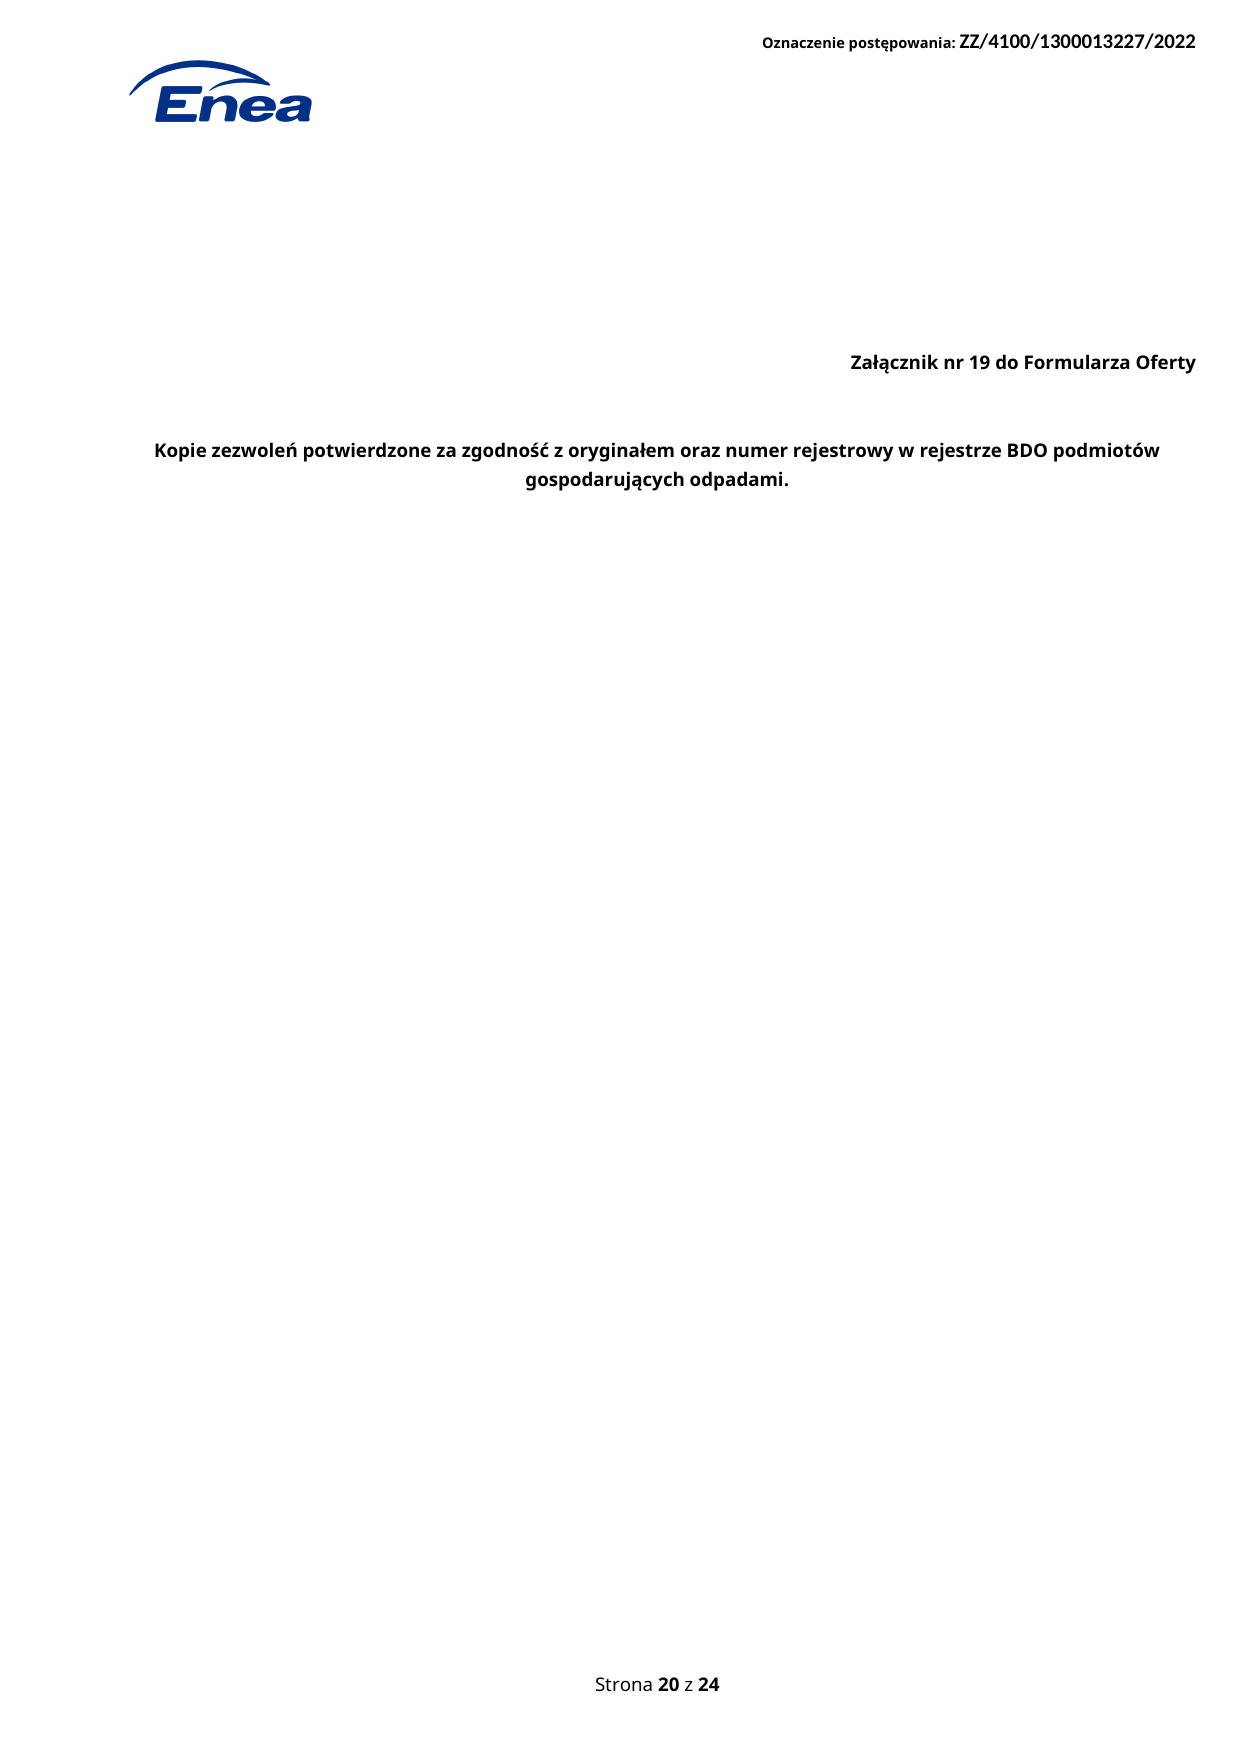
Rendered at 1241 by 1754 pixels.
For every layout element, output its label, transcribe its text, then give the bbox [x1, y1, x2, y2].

picture [117, 50, 324, 124]
text Załącznik nr 19 do Formularza Oferty [118, 350, 1196, 375]
text Kopie zezwoleń potwierdzone za zgodność z oryginałem oraz numer rejestrowy w rejestrze BDO podmiotów gospodarujących odpadami. [118, 437, 1196, 492]
